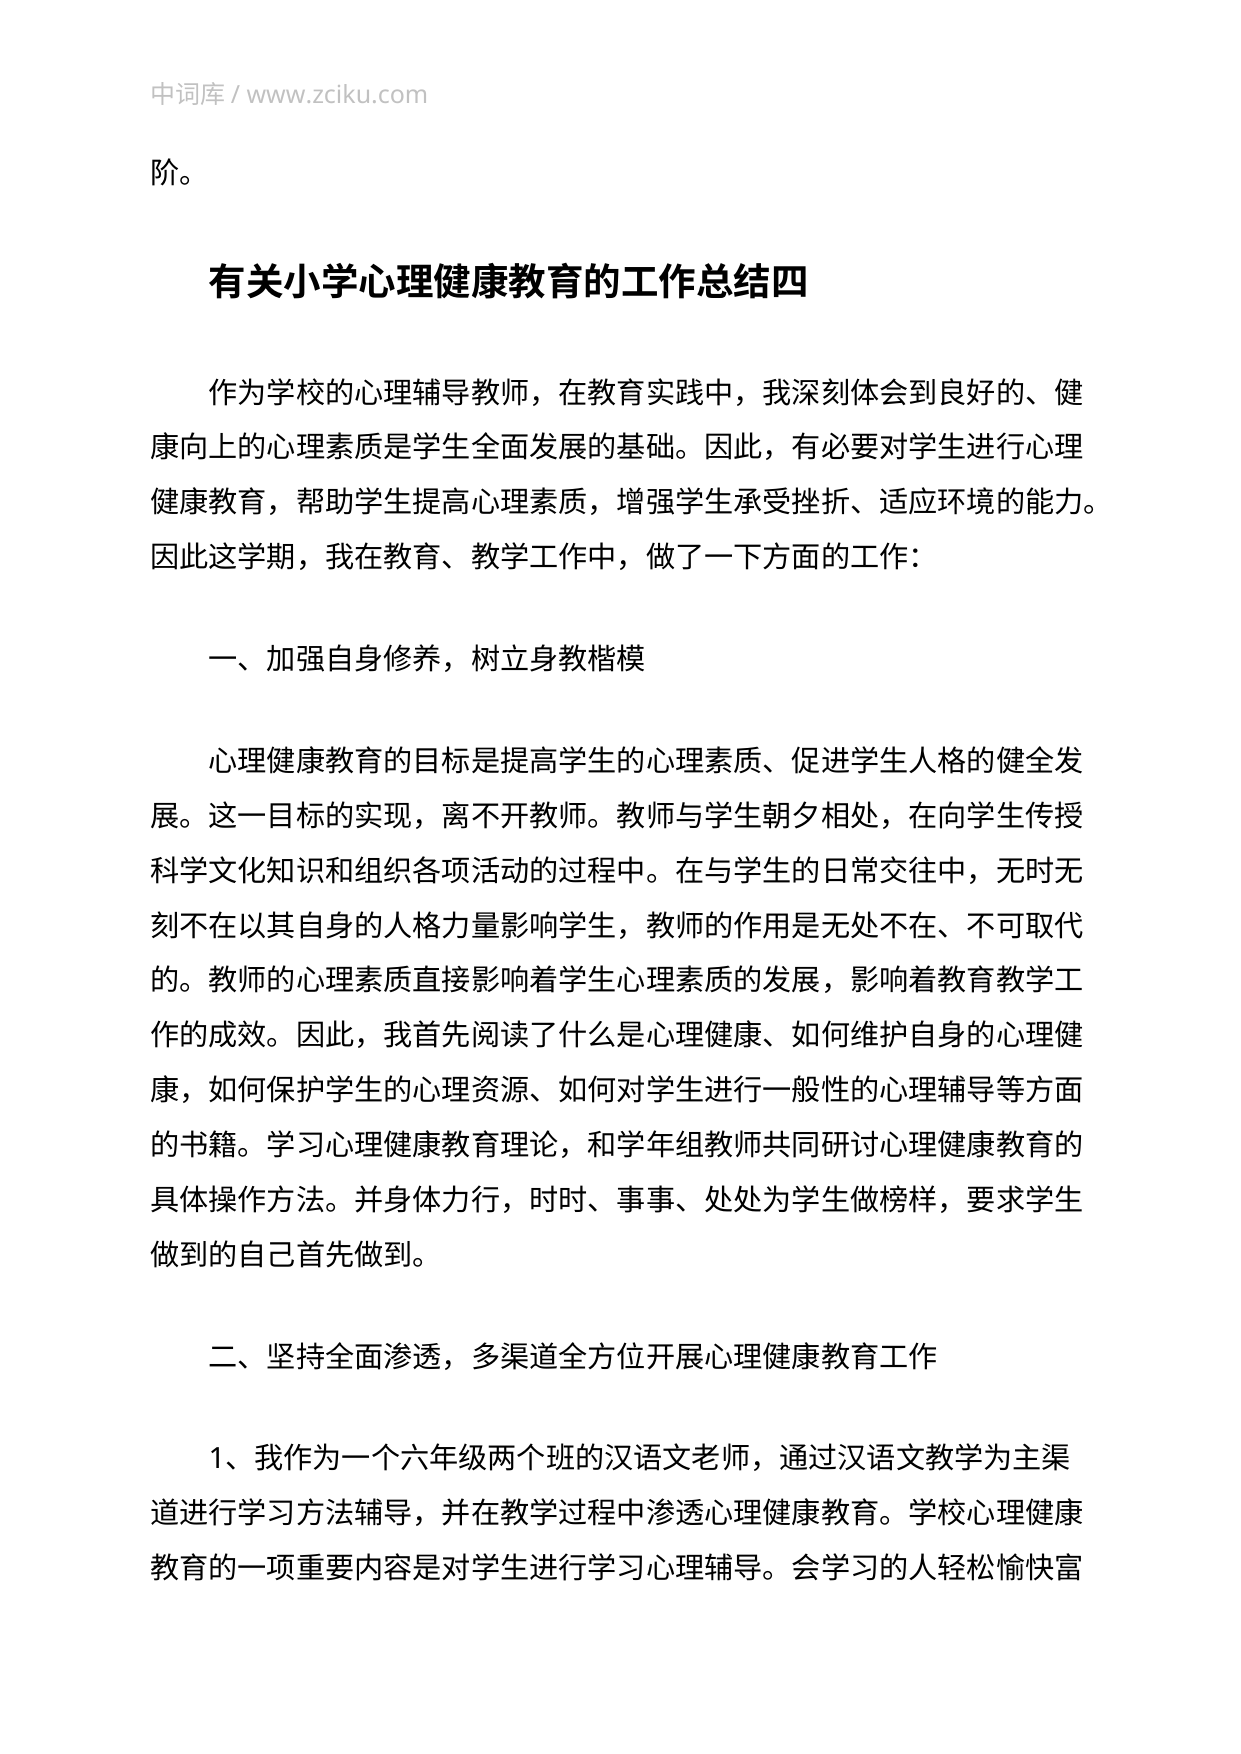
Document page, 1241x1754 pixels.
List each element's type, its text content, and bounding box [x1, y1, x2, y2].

text 有关小学心理健康教育的工作总结四 [150, 252, 1090, 306]
text 心理健康教育的目标是提高学生的心理素质、促进学生人格的健全发展。这一目标的实现，离不开教师。教师与学生朝夕相处，在向学生传授科学文化知识和组织各项活动的过程中。在与学生的日常交往中，无时无刻不在以其自身的人格力量影响学生，教师的作用是无处不在、不可取代的。教师的心理素质直接影响着学生心理素质的发展，影响着教育教学工作的成效。因此，我首先阅读了什么是心理健康、如何维护自身的心理健康，如何保护学生的心理资源、如何对学生进行一般性的心理辅导等方面的书籍。学习心理健康教育理论，和学年组教师共同研讨心理健康教育的具体操作方法。并身体力行，时时、事事、处处为学生做榜样，要求学生做到的自己首先做到。 [150, 737, 1090, 1274]
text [150, 150, 1090, 192]
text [150, 1435, 1090, 1587]
text 一、加强自身修养，树立身教楷模 [150, 636, 1090, 678]
text 二、坚持全面渗透，多渠道全方位开展心理健康教育工作 [150, 1333, 1090, 1376]
text 作为学校的心理辅导教师，在教育实践中，我深刻体会到良好的、健康向上的心理素质是学生全面发展的基础。因此，有必要对学生进行心理健康教育，帮助学生提高心理素质，增强学生承受挫折、适应环境的能力。因此这学期，我在教育、教学工作中，做了一下方面的工作： [150, 369, 1090, 576]
